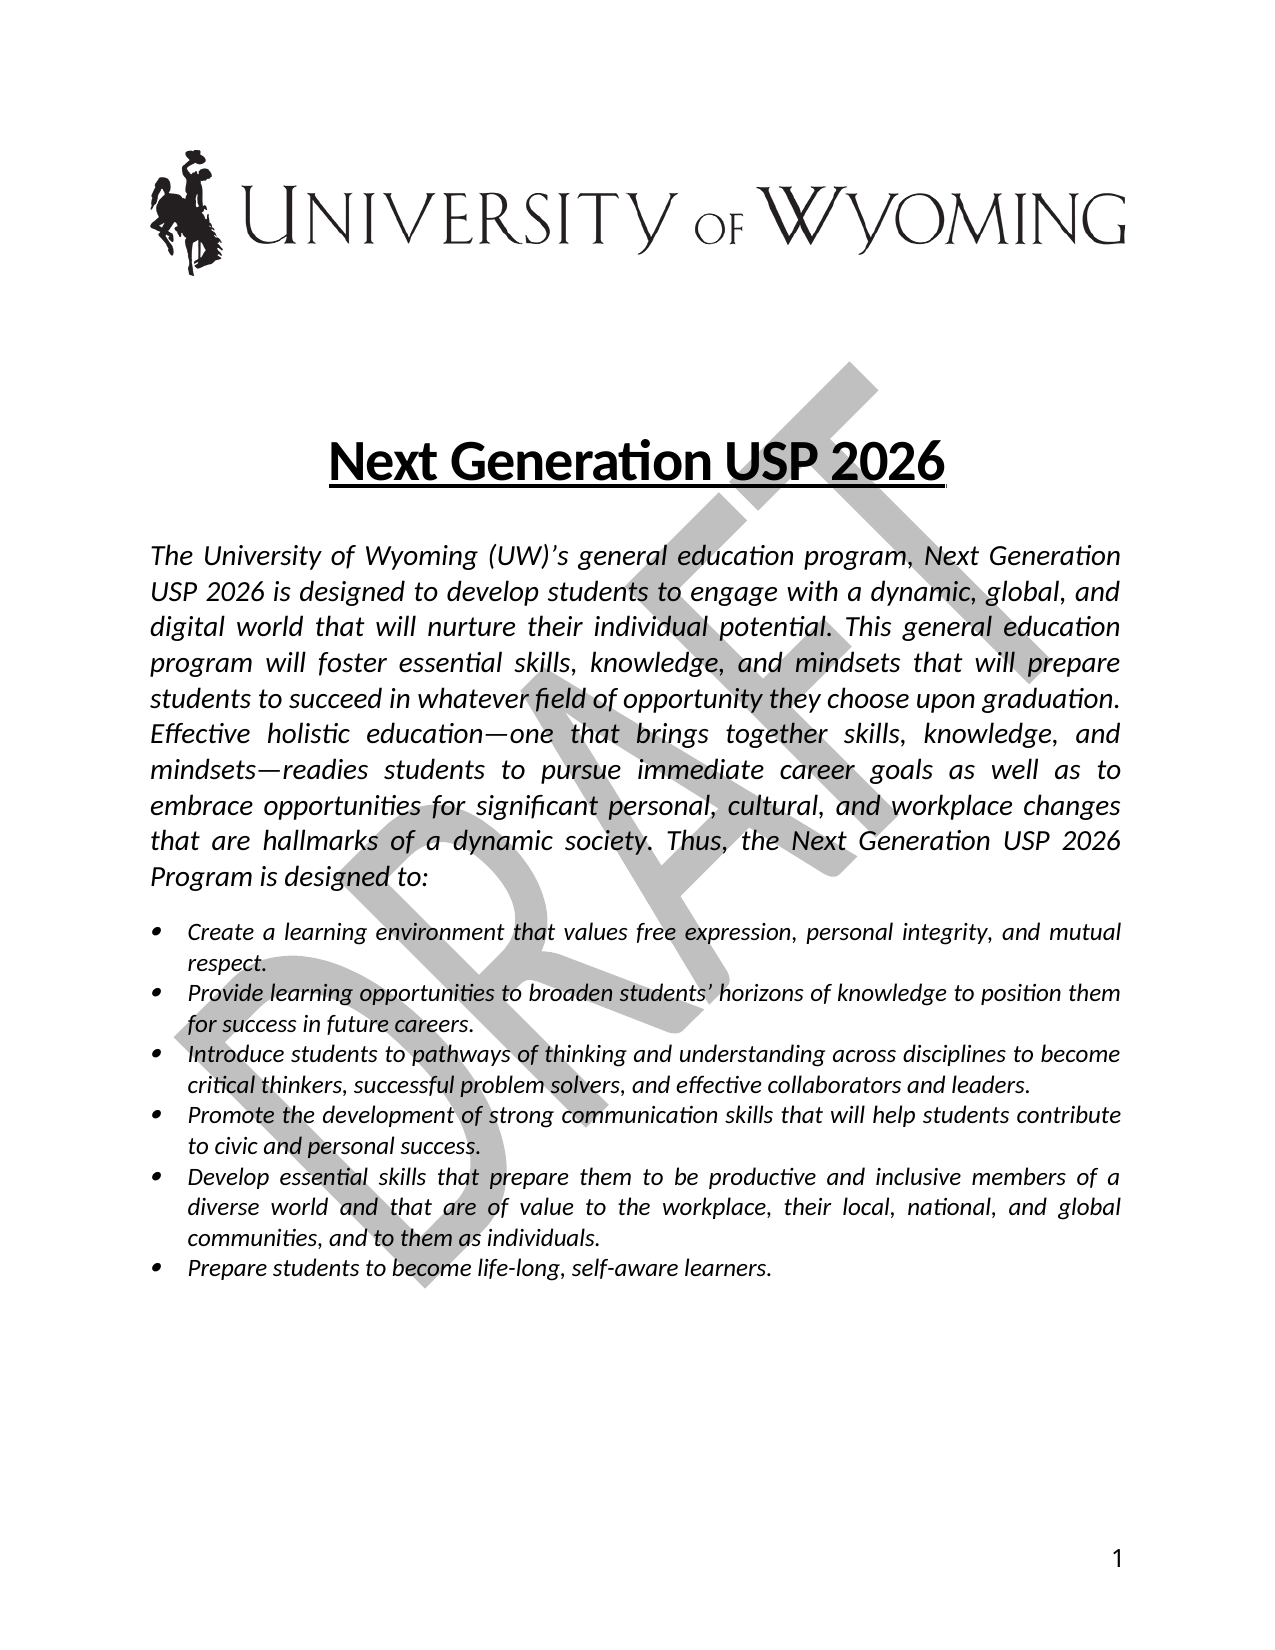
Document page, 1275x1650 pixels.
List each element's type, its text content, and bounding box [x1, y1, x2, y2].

list Create a learning environment that values free expression, personal integrity, and mutual respect. [150, 916, 1125, 977]
text The University of Wyoming (UW)’s general education program, Next Generation USP 2026 is designed to develop students to engage with a dynamic, global, and digital world that will nurture their individual potential. This general education program will foster essential skills, knowledge, and mindsets that will prepare students to succeed in whatever field of opportunity they choose upon graduation. Effective holistic education—one that brings together skills, knowledge, and mindsets—readies students to pursue immediate career goals as well as to embrace opportunities for significant personal, cultural, and workplace changes that are hallmarks of a dynamic society. Thus, the Next Generation USP 2026 Program is designed to: [150, 537, 1125, 893]
title Next Generation USP 2026 [150, 424, 1125, 495]
picture [150, 150, 1125, 276]
list Introduce students to pathways of thinking and understanding across disciplines to become critical thinkers, successful problem solvers, and effective collaborators and leaders. [150, 1038, 1125, 1099]
list Promote the development of strong communication skills that will help students contribute to civic and personal success. [150, 1099, 1125, 1161]
list Provide learning opportunities to broaden students’ horizons of knowledge to position them for success in future careers. [150, 977, 1125, 1038]
list Prepare students to become life-long, self-aware learners. [150, 1252, 1125, 1283]
list Develop essential skills that prepare them to be productive and inclusive members of a diverse world and that are of value to the workplace, their local, national, and global communities, and to them as individuals. [150, 1161, 1125, 1252]
